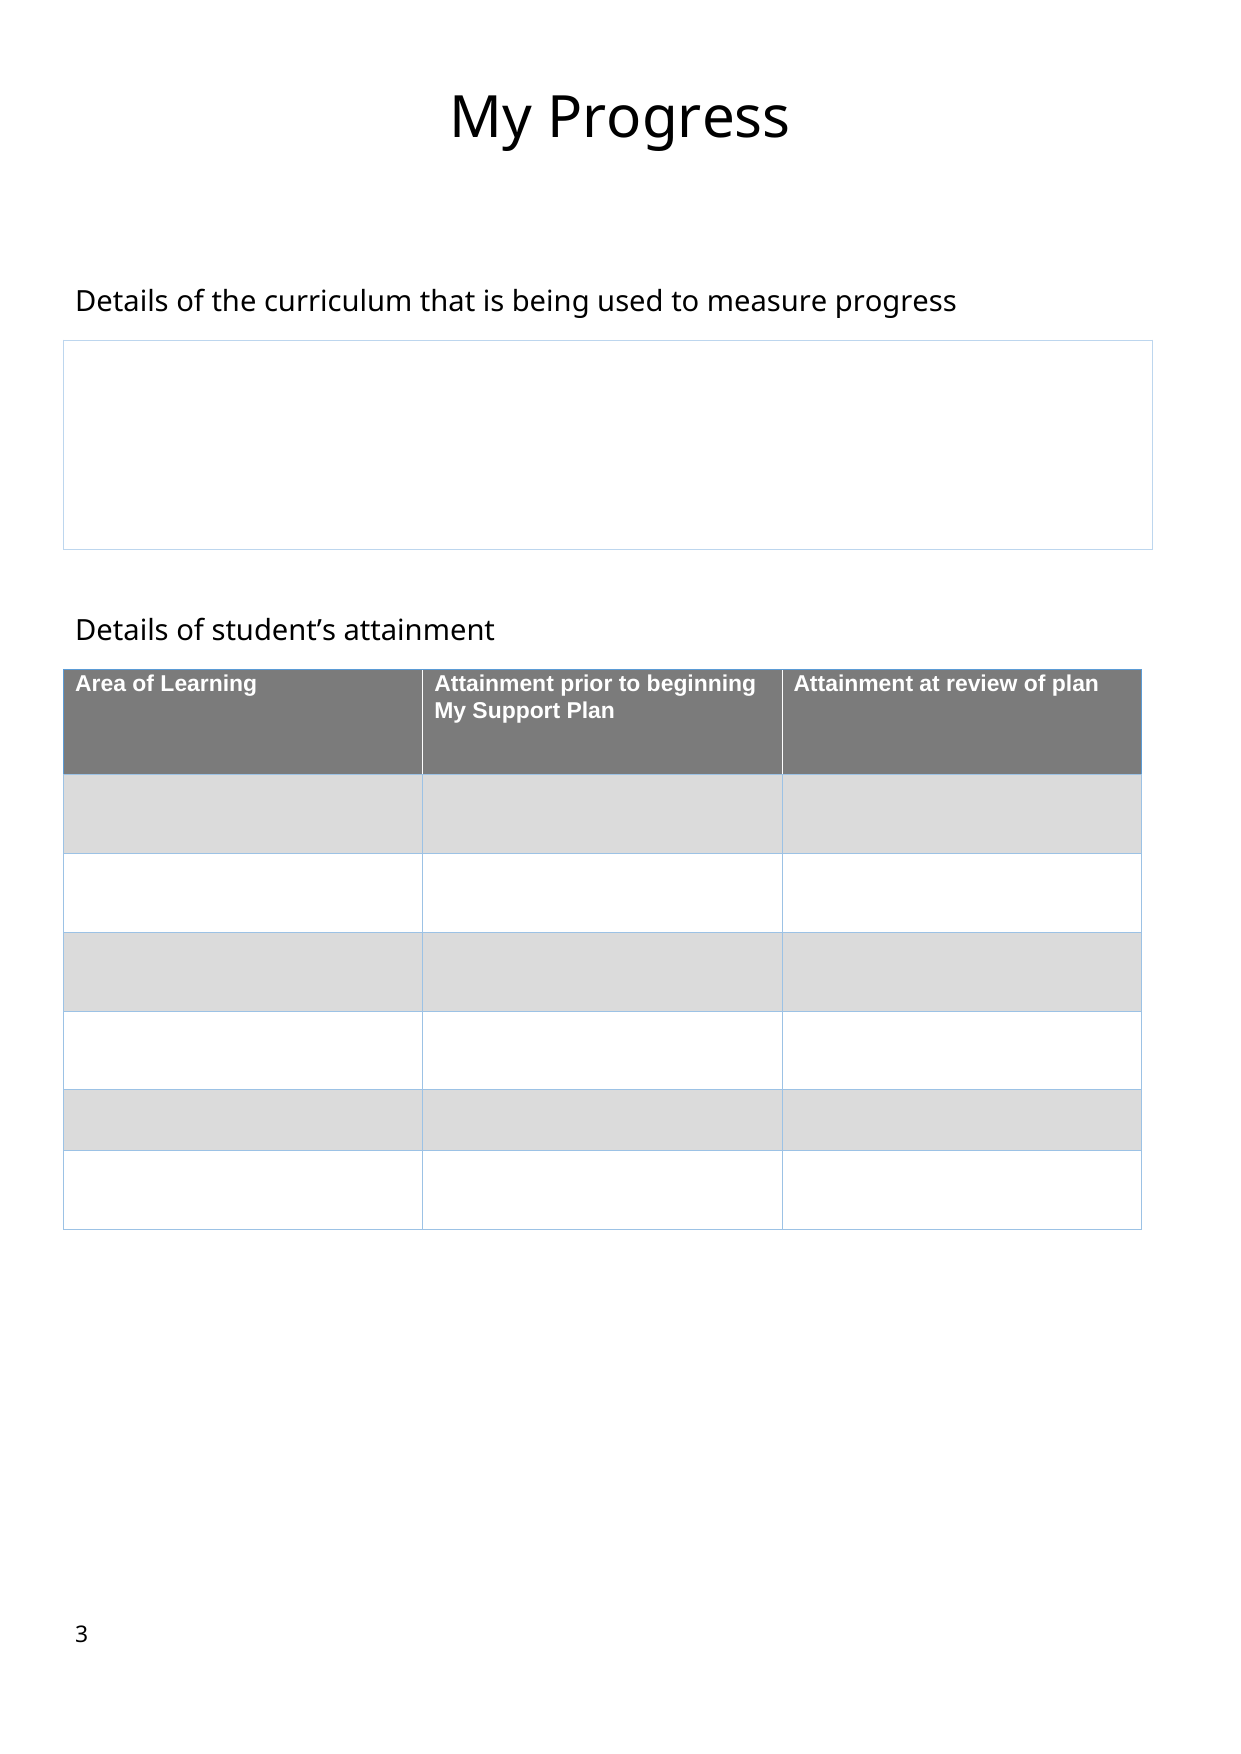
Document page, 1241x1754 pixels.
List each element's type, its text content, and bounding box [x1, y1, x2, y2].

table_cell [783, 1090, 1141, 1150]
table_cell [423, 1012, 782, 1089]
table_cell [64, 1151, 422, 1228]
table_cell [783, 854, 1141, 932]
table_cell [64, 775, 422, 853]
text Details of student’s attainment [75, 610, 1165, 649]
table_cell [783, 1012, 1141, 1089]
table_cell [423, 775, 782, 853]
table_header Attainment prior to beginning My Support Plan [423, 670, 782, 774]
table_cell [423, 1151, 782, 1228]
table_cell [783, 1151, 1141, 1228]
table_cell [783, 933, 1141, 1011]
table_cell [64, 933, 422, 1011]
table_header Area of Learning [64, 670, 422, 774]
table_cell [64, 1090, 422, 1150]
table_cell [64, 1012, 422, 1089]
text Details of the curriculum that is being used to measure progress [75, 280, 1165, 320]
table_cell [423, 933, 782, 1011]
table_cell [423, 854, 782, 932]
table_header [64, 341, 1152, 549]
table_cell [783, 775, 1141, 853]
table_cell [64, 854, 422, 932]
text My Progress [75, 75, 1165, 154]
table_header Attainment at review of plan [783, 670, 1141, 774]
table_cell [423, 1090, 782, 1150]
